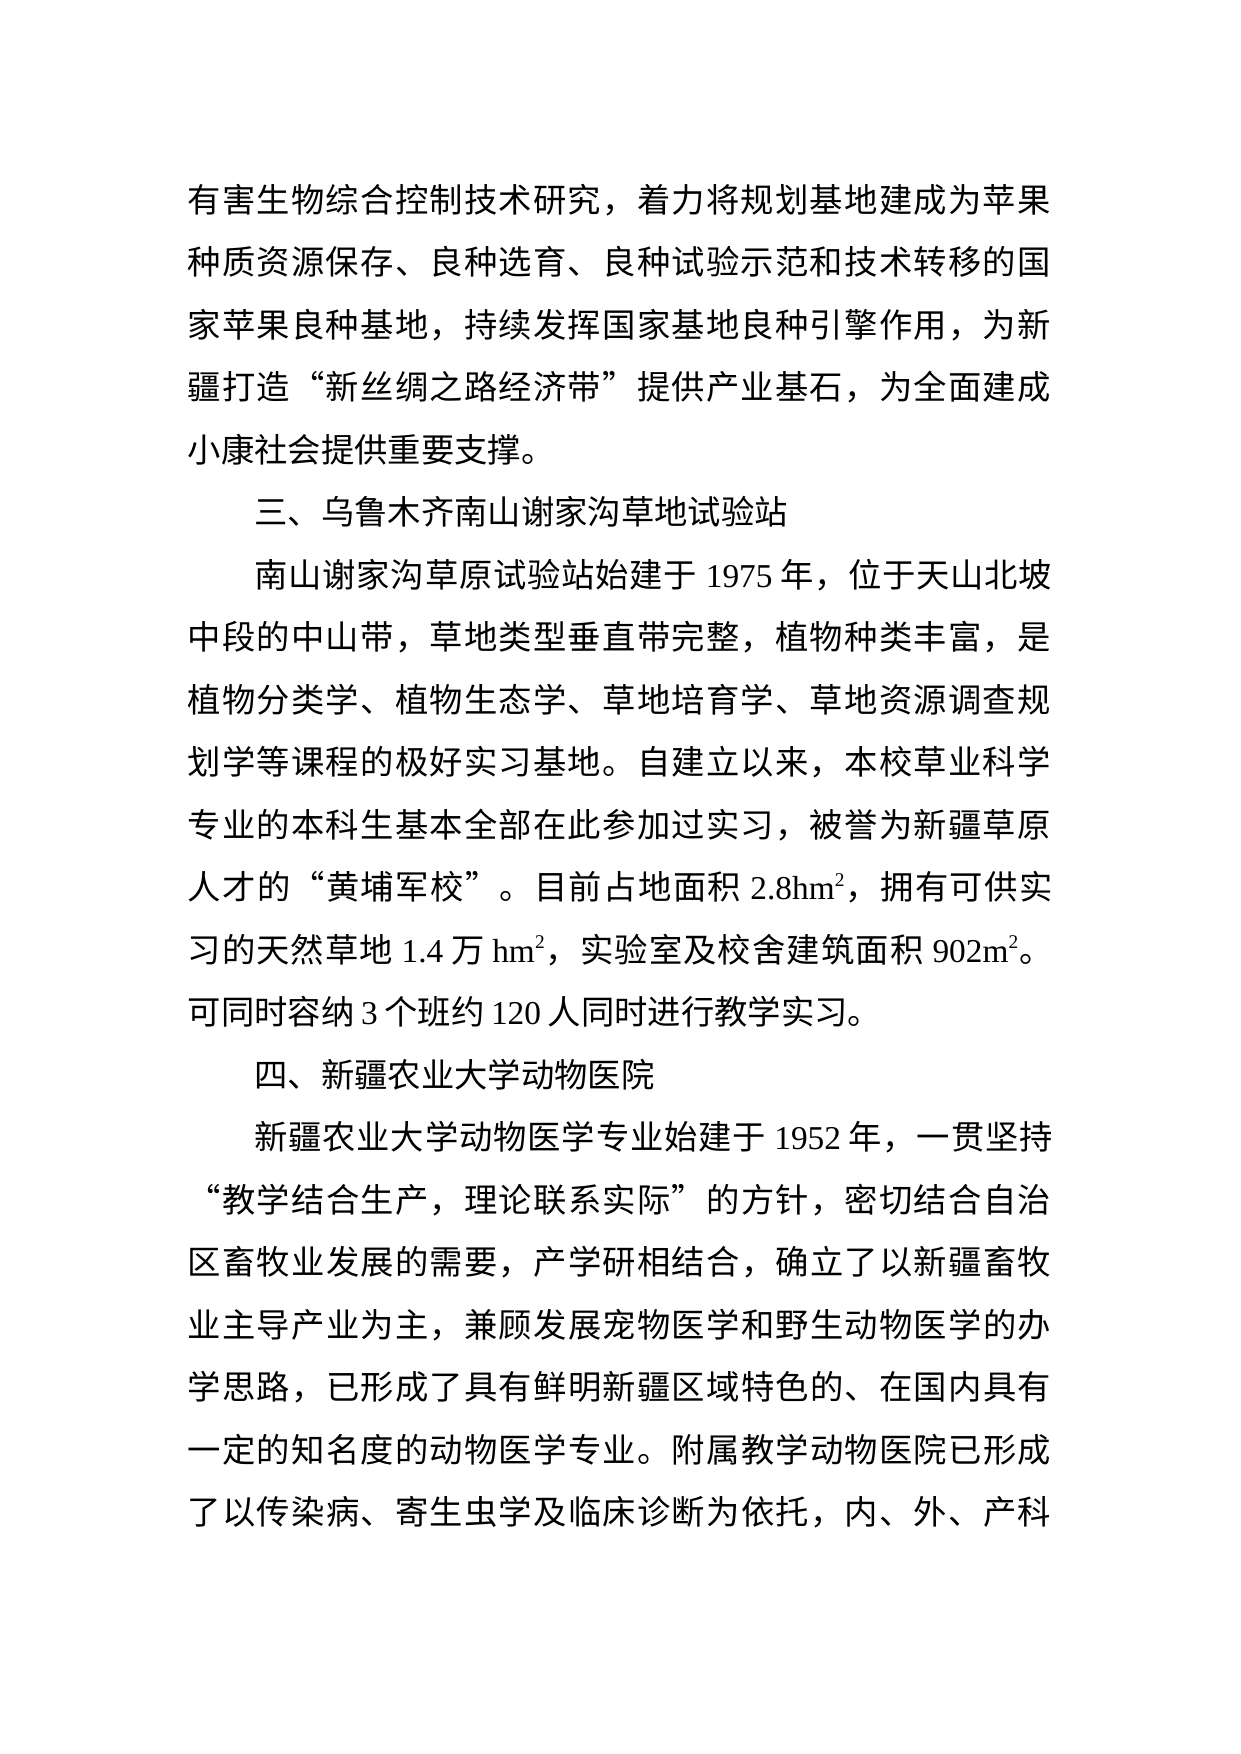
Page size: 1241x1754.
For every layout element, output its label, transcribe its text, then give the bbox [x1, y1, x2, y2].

text 三、乌鲁木齐南山谢家沟草地试验站 [187, 474, 1053, 537]
text 南山谢家沟草原试验站始建于1975年，位于天山北坡中段的中山带，草地类型垂直带完整，植物种类丰富，是植物分类学、植物生态学、草地培育学、草地资源调查规划学等课程的极好实习基地。自建立以来，本校草业科学专业的本科生基本全部在此参加过实习，被誉为新疆草原人才的“黄埔军校”。目前占地面积2.8hm2，拥有可供实习的天然草地1.4万hm2，实验室及校舍建筑面积902m2。可同时容纳3个班约120人同时进行教学实习。 [187, 537, 1053, 1037]
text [187, 1099, 1053, 1537]
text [187, 162, 1053, 474]
text 四、新疆农业大学动物医院 [187, 1037, 1053, 1099]
